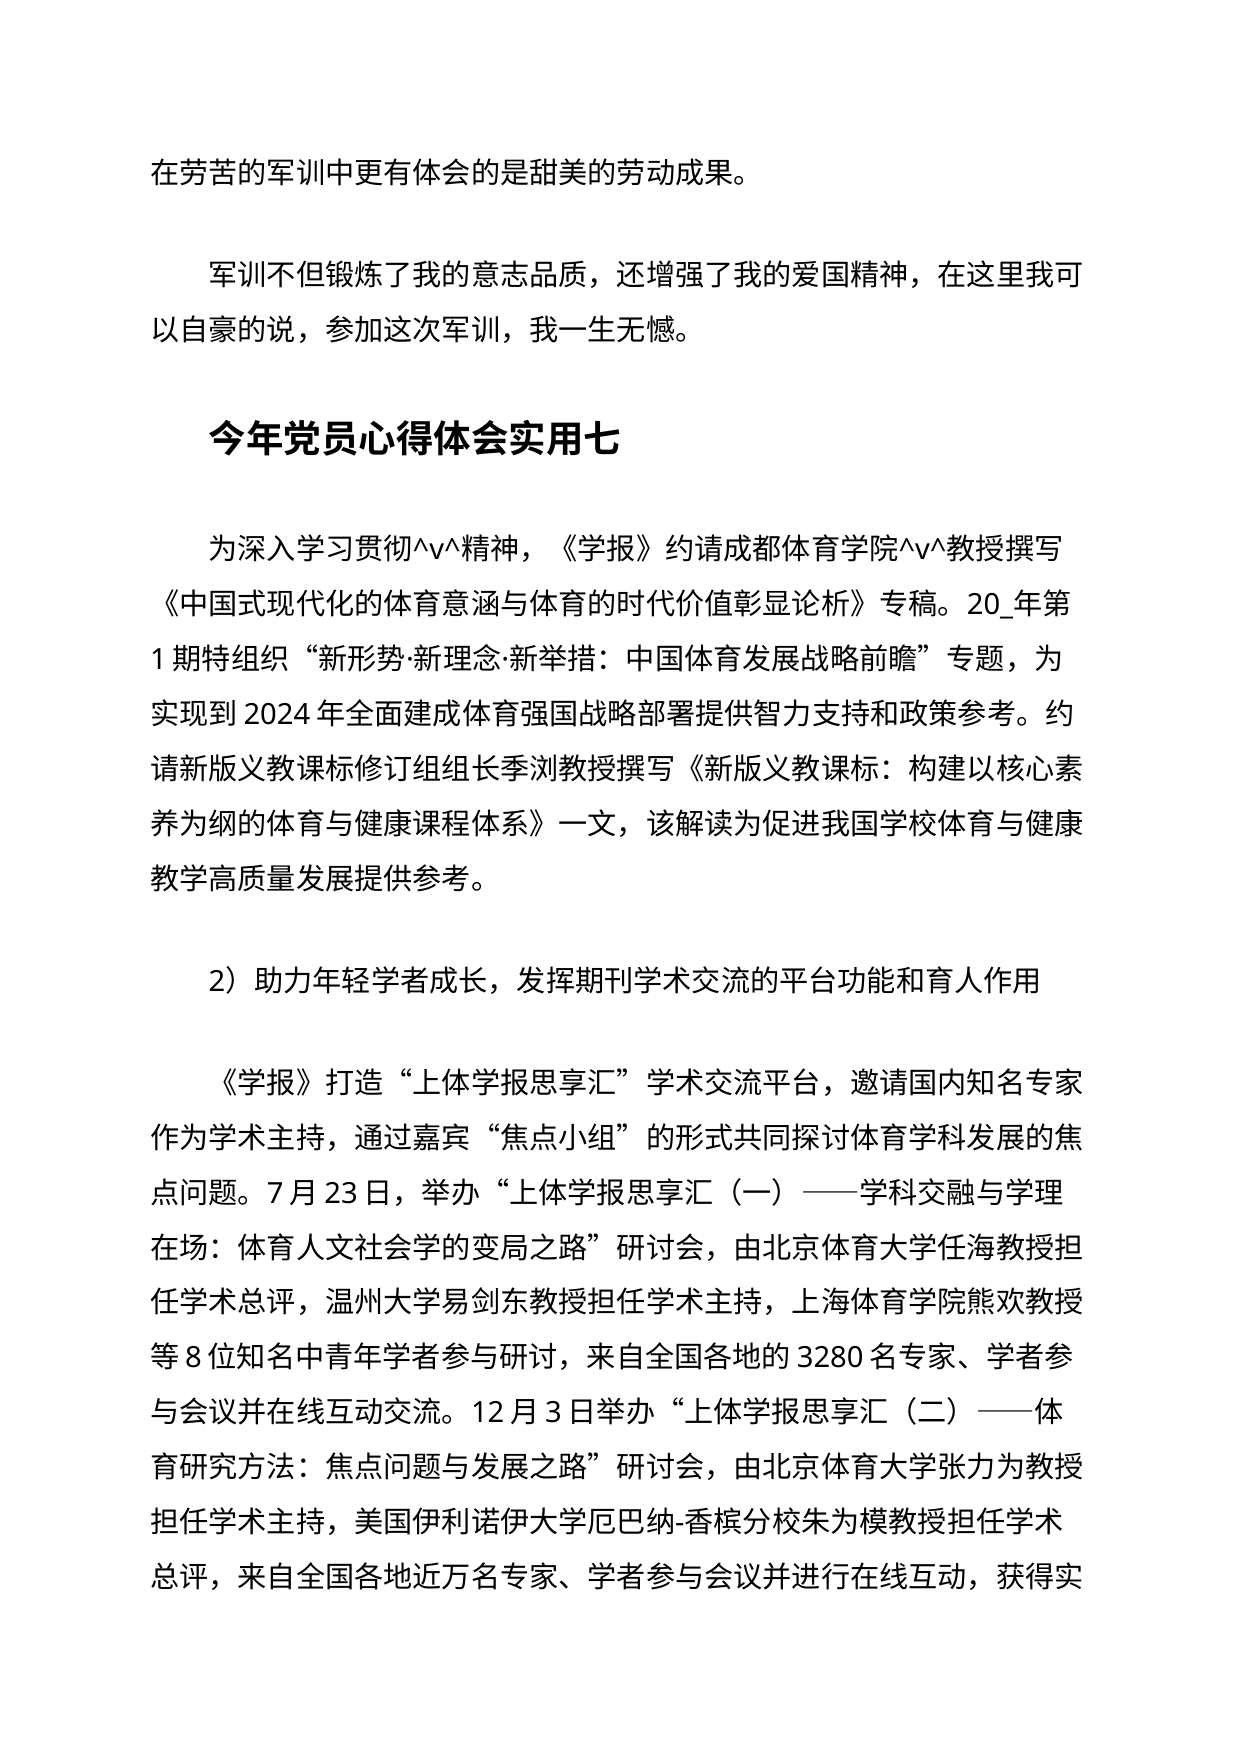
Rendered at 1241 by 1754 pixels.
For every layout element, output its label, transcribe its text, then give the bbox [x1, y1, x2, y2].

text 今年党员心得体会实用七 [150, 408, 1090, 463]
text 为深入学习贯彻^v^精神，《学报》约请成都体育学院^v^教授撰写《中国式现代化的体育意涵与体育的时代价值彰显论析》专稿。20_年第1期特组织“新形势·新理念·新举措：中国体育发展战略前瞻”专题，为实现到2024年全面建成体育强国战略部署提供智力支持和政策参考。约请新版义教课标修订组组长季浏教授撰写《新版义教课标：构建以核心素养为纲的体育与健康课程体系》一文，该解读为促进我国学校体育与健康教学高质量发展提供参考。 [150, 526, 1090, 898]
text 2）助力年轻学者成长，发挥期刊学术交流的平台功能和育人作用 [150, 957, 1090, 1000]
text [150, 150, 1090, 192]
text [150, 1059, 1090, 1596]
text 军训不但锻炼了我的意志品质，还增强了我的爱国精神，在这里我可以自豪的说，参加这次军训，我一生无憾。 [150, 252, 1090, 349]
